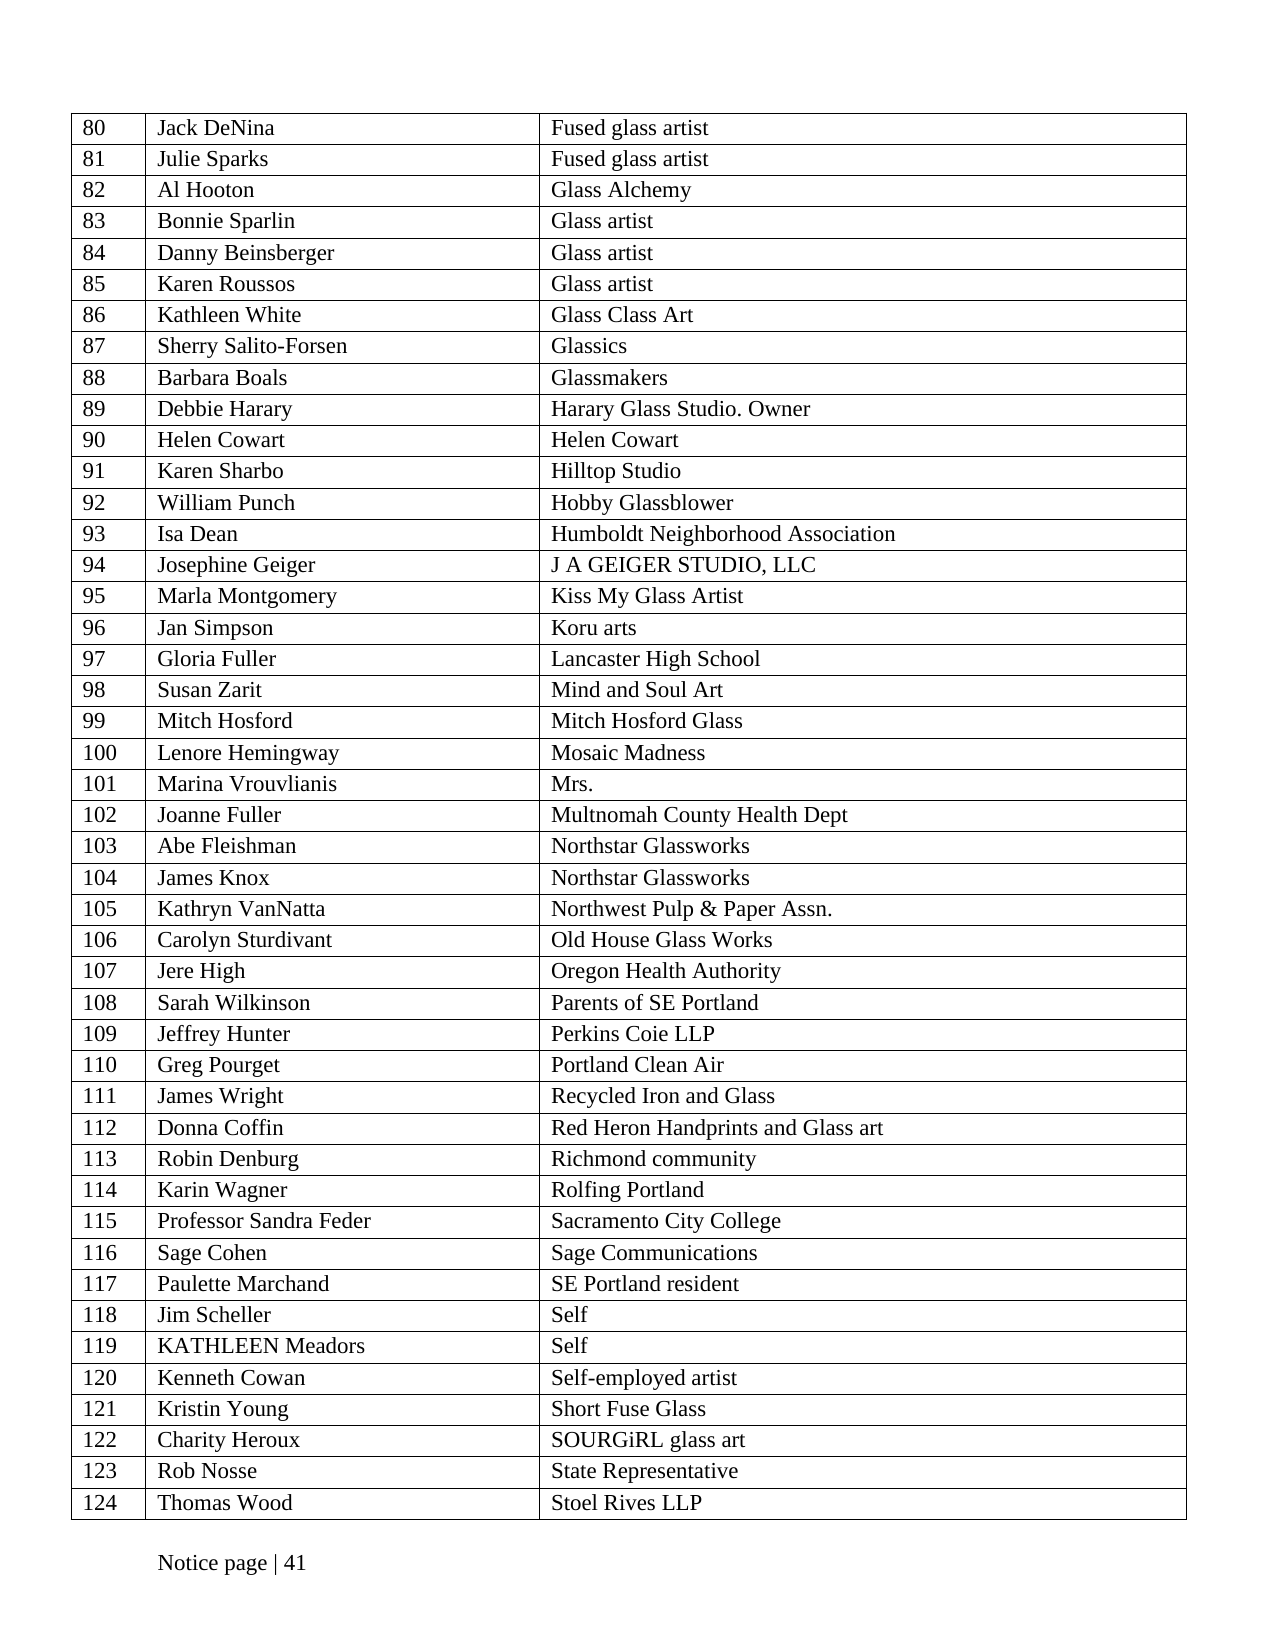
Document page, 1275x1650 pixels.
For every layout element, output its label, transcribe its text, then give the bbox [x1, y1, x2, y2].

table_cell Self [540, 1332, 1186, 1362]
table_cell 80 [72, 114, 145, 144]
table_cell 92 [72, 489, 145, 519]
table_cell 122 [72, 1426, 145, 1456]
table_cell 123 [72, 1457, 145, 1487]
table_cell Jeffrey Hunter [146, 1020, 539, 1050]
table_cell SOURGiRL glass art [540, 1426, 1186, 1456]
table_cell Kiss My Glass Artist [540, 582, 1186, 612]
table_cell Paulette Marchand [146, 1270, 539, 1300]
table_cell Northwest Pulp & Paper Assn. [540, 895, 1186, 925]
table_cell Kathryn VanNatta [146, 895, 539, 925]
table_cell Richmond community [540, 1145, 1186, 1175]
table_cell 96 [72, 614, 145, 644]
table_cell Rob Nosse [146, 1457, 539, 1487]
table_cell Lenore Hemingway [146, 739, 539, 769]
table_cell Karin Wagner [146, 1176, 539, 1206]
table_cell Isa Dean [146, 520, 539, 550]
table_cell Recycled Iron and Glass [540, 1082, 1186, 1112]
table_cell 86 [72, 301, 145, 331]
table_cell 118 [72, 1301, 145, 1331]
table_cell James Wright [146, 1082, 539, 1112]
table_cell Debbie Harary [146, 395, 539, 425]
table_cell Jan Simpson [146, 614, 539, 644]
table_cell 112 [72, 1114, 145, 1144]
table_cell Professor Sandra Feder [146, 1207, 539, 1237]
table_cell Marla Montgomery [146, 582, 539, 612]
table_cell Sage Cohen [146, 1239, 539, 1269]
table_cell Humboldt Neighborhood Association [540, 520, 1186, 550]
table_cell 113 [72, 1145, 145, 1175]
table_cell 95 [72, 582, 145, 612]
table_cell Glass Alchemy [540, 176, 1186, 206]
table_cell Glass artist [540, 239, 1186, 269]
table_cell 102 [72, 801, 145, 831]
table_cell 117 [72, 1270, 145, 1300]
table_cell 109 [72, 1020, 145, 1050]
table_cell 90 [72, 426, 145, 456]
table_cell 91 [72, 457, 145, 487]
table_cell Josephine Geiger [146, 551, 539, 581]
table_cell 88 [72, 364, 145, 394]
table_cell 121 [72, 1395, 145, 1425]
table_cell Fused glass artist [540, 145, 1186, 175]
table_cell 107 [72, 957, 145, 987]
table_cell 81 [72, 145, 145, 175]
table_cell 114 [72, 1176, 145, 1206]
table_cell 103 [72, 832, 145, 862]
table_cell Harary Glass Studio. Owner [540, 395, 1186, 425]
table_cell Portland Clean Air [540, 1051, 1186, 1081]
table_cell J A GEIGER STUDIO, LLC [540, 551, 1186, 581]
table_cell Glassmakers [540, 364, 1186, 394]
table_cell Perkins Coie LLP [540, 1020, 1186, 1050]
table_cell William Punch [146, 489, 539, 519]
table_cell Oregon Health Authority [540, 957, 1186, 987]
table_cell Susan Zarit [146, 676, 539, 706]
table_cell James Knox [146, 864, 539, 894]
table_cell Carolyn Sturdivant [146, 926, 539, 956]
table_cell Sage Communications [540, 1239, 1186, 1269]
table_cell Helen Cowart [146, 426, 539, 456]
table_cell Jere High [146, 957, 539, 987]
table_cell Mitch Hosford [146, 707, 539, 737]
table_cell 89 [72, 395, 145, 425]
table_cell Joanne Fuller [146, 801, 539, 831]
table_cell Self-employed artist [540, 1364, 1186, 1394]
table_cell Glass artist [540, 207, 1186, 237]
table_cell 106 [72, 926, 145, 956]
table_cell Karen Sharbo [146, 457, 539, 487]
table_cell Glass artist [540, 270, 1186, 300]
table_cell Stoel Rives LLP [540, 1489, 1186, 1519]
table_cell Fused glass artist [540, 114, 1186, 144]
table_cell Danny Beinsberger [146, 239, 539, 269]
table_cell Thomas Wood [146, 1489, 539, 1519]
table_cell Barbara Boals [146, 364, 539, 394]
table_cell Lancaster High School [540, 645, 1186, 675]
table_cell Glassics [540, 332, 1186, 362]
table_cell Karen Roussos [146, 270, 539, 300]
table_cell Short Fuse Glass [540, 1395, 1186, 1425]
table_cell 116 [72, 1239, 145, 1269]
table_cell Kenneth Cowan [146, 1364, 539, 1394]
table_cell Robin Denburg [146, 1145, 539, 1175]
table_cell 120 [72, 1364, 145, 1394]
table_cell Northstar Glassworks [540, 832, 1186, 862]
table_cell Koru arts [540, 614, 1186, 644]
table_cell Mosaic Madness [540, 739, 1186, 769]
table_cell Marina Vrouvlianis [146, 770, 539, 800]
table_cell Kristin Young [146, 1395, 539, 1425]
table_cell Red Heron Handprints and Glass art [540, 1114, 1186, 1144]
table_cell Rolfing Portland [540, 1176, 1186, 1206]
table_cell Parents of SE Portland [540, 989, 1186, 1019]
table_cell 84 [72, 239, 145, 269]
table_cell 101 [72, 770, 145, 800]
table_cell Mrs. [540, 770, 1186, 800]
table_cell Julie Sparks [146, 145, 539, 175]
table_cell Gloria Fuller [146, 645, 539, 675]
table_cell 99 [72, 707, 145, 737]
table_cell 98 [72, 676, 145, 706]
table_cell 115 [72, 1207, 145, 1237]
table_cell Multnomah County Health Dept [540, 801, 1186, 831]
table_cell Sacramento City College [540, 1207, 1186, 1237]
table_cell 83 [72, 207, 145, 237]
table_cell 85 [72, 270, 145, 300]
table_cell 104 [72, 864, 145, 894]
table_cell Abe Fleishman [146, 832, 539, 862]
table_cell Hobby Glassblower [540, 489, 1186, 519]
table_cell SE Portland resident [540, 1270, 1186, 1300]
table_cell 87 [72, 332, 145, 362]
table_cell Northstar Glassworks [540, 864, 1186, 894]
table_cell 110 [72, 1051, 145, 1081]
table_cell 100 [72, 739, 145, 769]
table_cell 119 [72, 1332, 145, 1362]
table_cell 111 [72, 1082, 145, 1112]
table_cell Kathleen White [146, 301, 539, 331]
table_cell State Representative [540, 1457, 1186, 1487]
table_cell Self [540, 1301, 1186, 1331]
table_cell 124 [72, 1489, 145, 1519]
table_cell Jim Scheller [146, 1301, 539, 1331]
table_cell 108 [72, 989, 145, 1019]
table_cell Mitch Hosford Glass [540, 707, 1186, 737]
table_cell Hilltop Studio [540, 457, 1186, 487]
table_cell Greg Pourget [146, 1051, 539, 1081]
table_cell Bonnie Sparlin [146, 207, 539, 237]
table_cell Donna Coffin [146, 1114, 539, 1144]
table_cell 97 [72, 645, 145, 675]
table_cell Charity Heroux [146, 1426, 539, 1456]
table_cell Helen Cowart [540, 426, 1186, 456]
table_cell 93 [72, 520, 145, 550]
table_cell Jack DeNina [146, 114, 539, 144]
table_cell Old House Glass Works [540, 926, 1186, 956]
table_cell 94 [72, 551, 145, 581]
table_cell Glass Class Art [540, 301, 1186, 331]
table_cell KATHLEEN Meadors [146, 1332, 539, 1362]
table_cell 82 [72, 176, 145, 206]
table_cell Sherry Salito-Forsen [146, 332, 539, 362]
table_cell Sarah Wilkinson [146, 989, 539, 1019]
table_cell 105 [72, 895, 145, 925]
table_cell Al Hooton [146, 176, 539, 206]
table_cell Mind and Soul Art [540, 676, 1186, 706]
